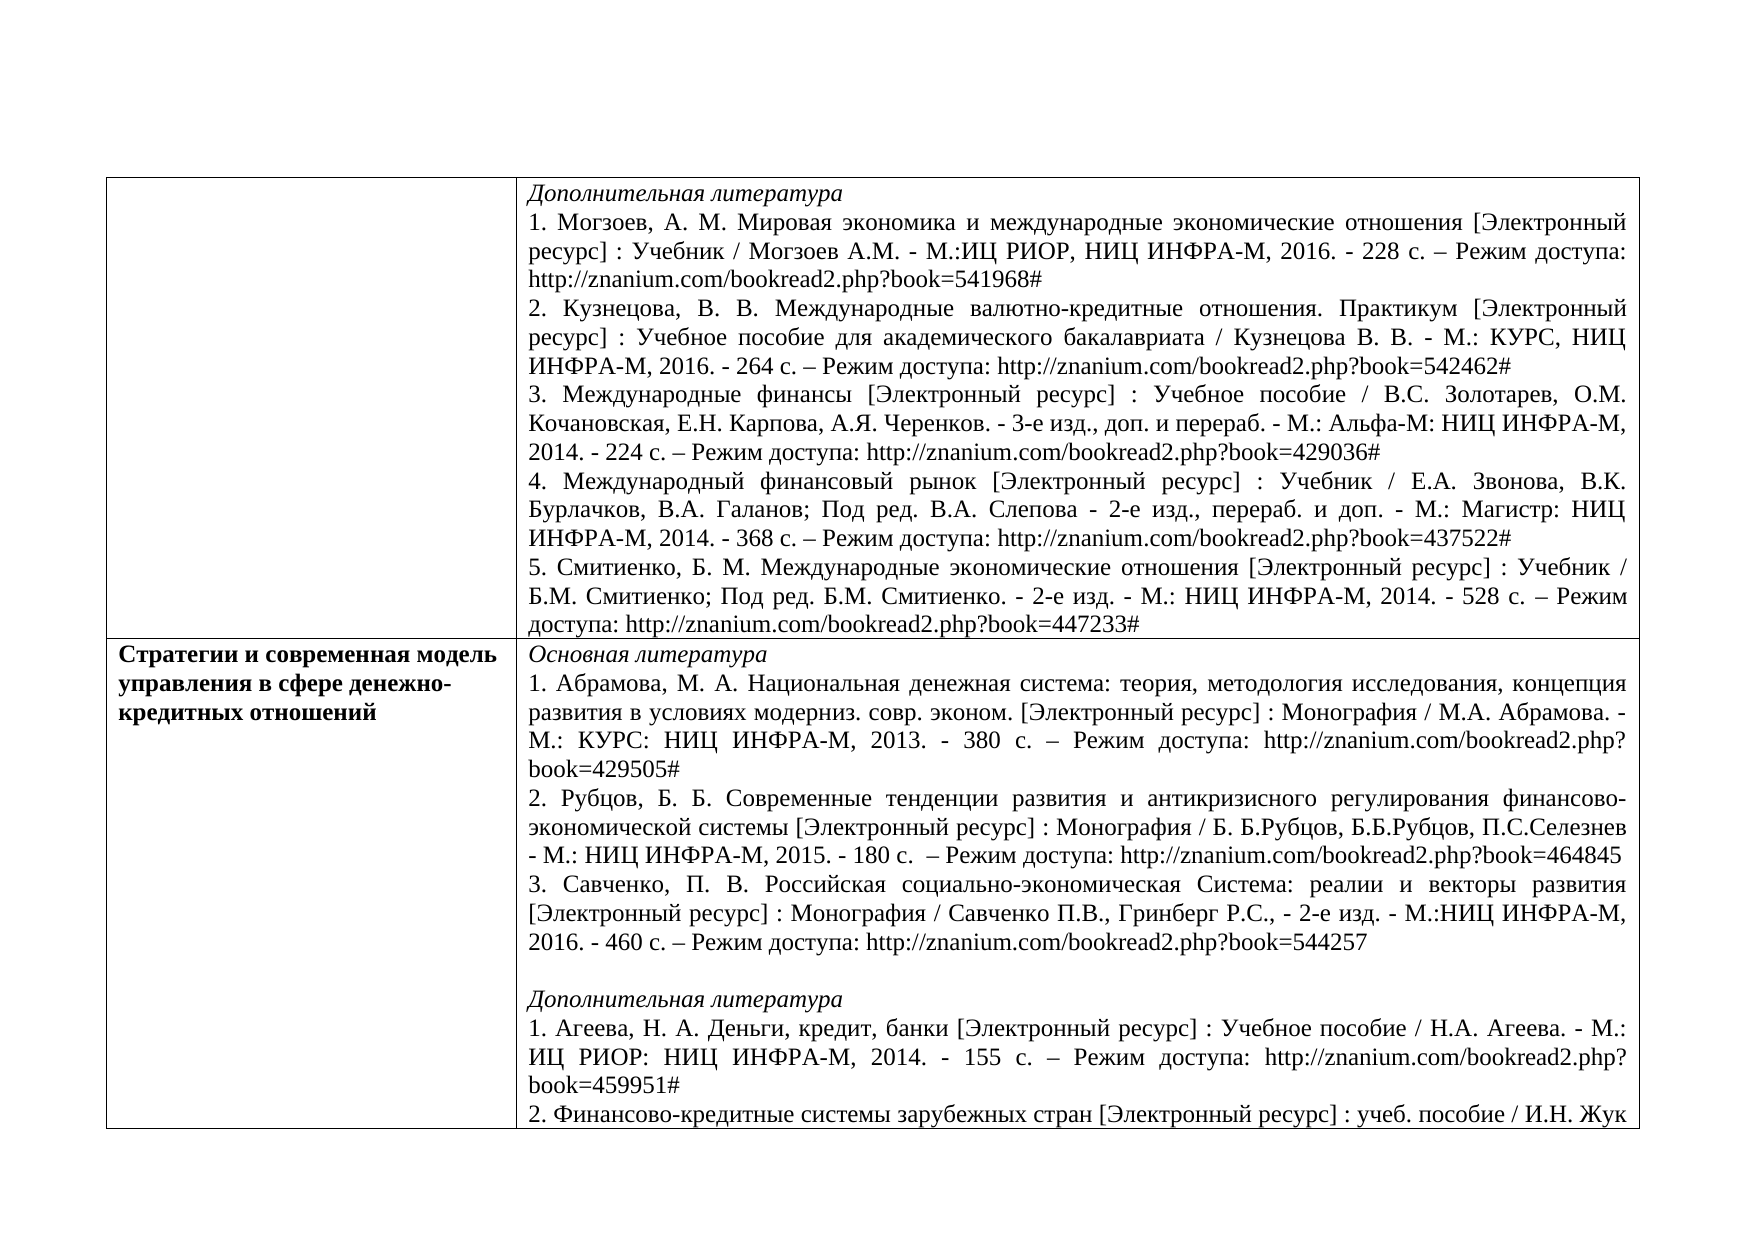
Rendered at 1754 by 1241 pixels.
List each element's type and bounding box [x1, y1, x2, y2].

table_cell [107, 178, 516, 638]
table_cell [107, 639, 516, 1128]
table_cell [517, 639, 1639, 1128]
table_cell [517, 178, 1639, 638]
